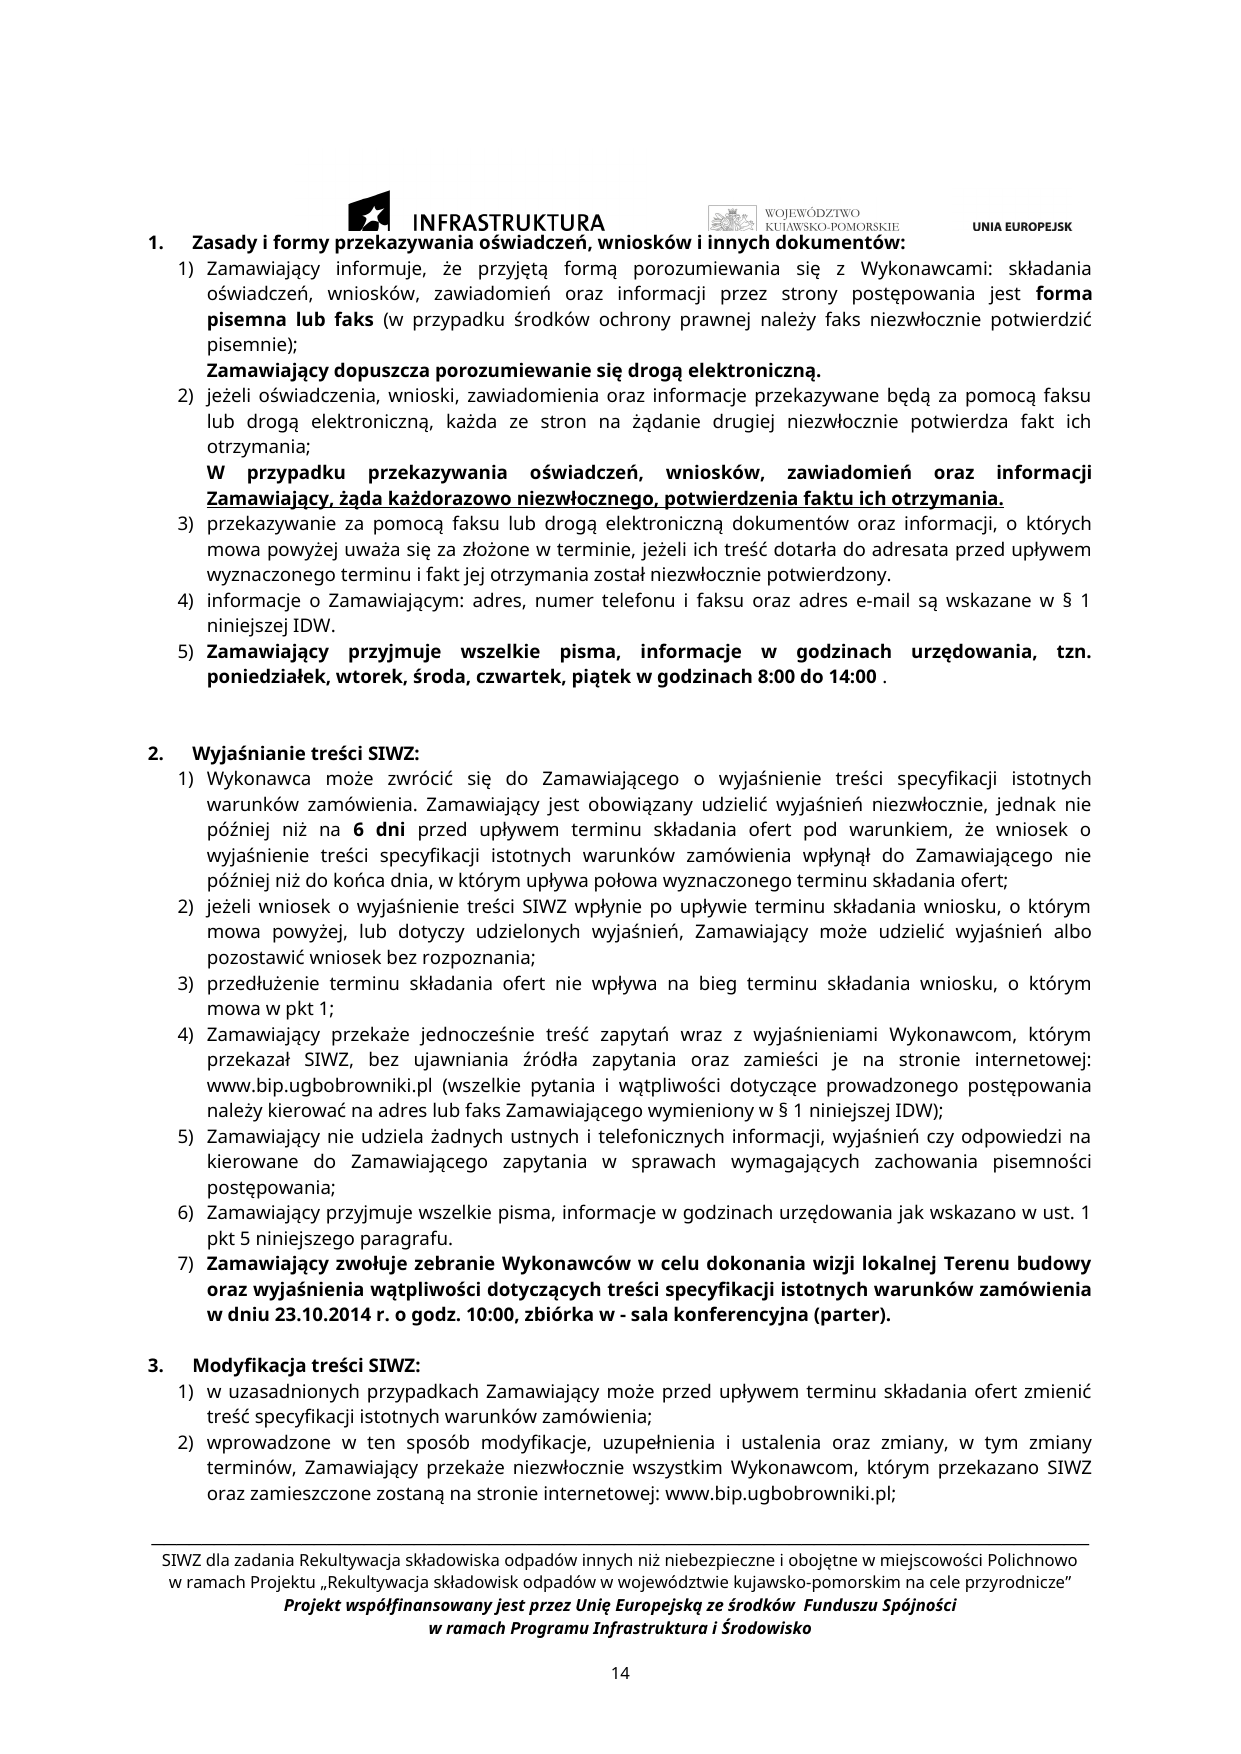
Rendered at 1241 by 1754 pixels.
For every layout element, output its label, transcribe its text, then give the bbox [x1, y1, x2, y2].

list Zamawiający przyjmuje wszelkie pisma, informacje w godzinach urzędowania jak wskazano w ust. 1 pkt 5 niniejszego paragrafu. [177, 1199, 1093, 1251]
list Wyjaśnianie treści SIWZ: [148, 740, 1093, 766]
list Modyfikacja treści SIWZ: [148, 1353, 1093, 1378]
list jeżeli wniosek o wyjaśnienie treści SIWZ wpłynie po upływie terminu składania wniosku, o którym mowa powyżej, lub dotyczy udzielonych wyjaśnień, Zamawiający może udzielić wyjaśnień albo pozostawić wniosek bez rozpoznania; [177, 893, 1093, 970]
list w uzasadnionych przypadkach Zamawiający może przed upływem terminu składania ofert zmienić treść specyfikacji istotnych warunków zamówienia; [177, 1378, 1093, 1429]
list Zamawiający przyjmuje wszelkie pisma, informacje w godzinach urzędowania, tzn. poniedziałek, wtorek, środa, czwartek, piątek w godzinach 8:00 do 14:00 . [177, 638, 1093, 689]
list Zamawiający przekaże jednocześnie treść zapytań wraz z wyjaśnieniami Wykonawcom, którym przekazał SIWZ, bez ujawniania źródła zapytania oraz zamieści je na stronie internetowej: www.bip.ugbobrowniki.pl (wszelkie pytania i wątpliwości dotyczące prowadzonego postępowania należy kierować na adres lub faks Zamawiającego wymieniony w § 1 niniejszej IDW); [177, 1021, 1093, 1123]
list Zasady i formy przekazywania oświadczeń, wniosków i innych dokumentów: [148, 230, 1093, 255]
list wprowadzone w ten sposób modyfikacje, uzupełnienia i ustalenia oraz zmiany, w tym zmiany terminów, Zamawiający przekaże niezwłocznie wszystkim Wykonawcom, którym przekazano SIWZ oraz zamieszczone zostaną na stronie internetowej: www.bip.ugbobrowniki.pl; [177, 1429, 1093, 1506]
list Wykonawca może zwrócić się do Zamawiającego o wyjaśnienie treści specyfikacji istotnych warunków zamówienia. Zamawiający jest obowiązany udzielić wyjaśnień niezwłocznie, jednak nie później niż na 6 dni przed upływem terminu składania ofert pod warunkiem, że wniosek o wyjaśnienie treści specyfikacji istotnych warunków zamówienia wpłynął do Zamawiającego nie później niż do końca dnia, w którym upływa połowa wyznaczonego terminu składania ofert; [177, 766, 1093, 893]
list Zamawiający informuje, że przyjętą formą porozumiewania się z Wykonawcami: składania oświadczeń, wniosków, zawiadomień oraz informacji przez strony postępowania jest forma pisemna lub faks (w przypadku środków ochrony prawnej należy faks niezwłocznie potwierdzić pisemnie); [177, 255, 1093, 357]
list Zamawiający nie udziela żadnych ustnych i telefonicznych informacji, wyjaśnień czy odpowiedzi na kierowane do Zamawiającego zapytania w sprawach wymagających zachowania pisemności postępowania; [177, 1123, 1093, 1199]
list przekazywanie za pomocą faksu lub drogą elektroniczną dokumentów oraz informacji, o których mowa powyżej uważa się za złożone w terminie, jeżeli ich treść dotarła do adresata przed upływem wyznaczonego terminu i fakt jej otrzymania został niezwłocznie potwierdzony. [177, 510, 1093, 587]
list Zamawiający zwołuje zebranie Wykonawców w celu dokonania wizji lokalnej Terenu budowy oraz wyjaśnienia wątpliwości dotyczących treści specyfikacji istotnych warunków zamówienia w dniu 23.10.2014 r. o godz. 10:00, zbiórka w - sala konferencyjna (parter). [177, 1251, 1093, 1327]
list przedłużenie terminu składania ofert nie wpływa na bieg terminu składania wniosku, o którym mowa w pkt 1; [177, 970, 1093, 1021]
list W przypadku przekazywania oświadczeń, wniosków, zawiadomień oraz informacji Zamawiający, żąda każdorazowo niezwłocznego, potwierdzenia faktu ich otrzymania. [207, 459, 1093, 510]
list Zamawiający dopuszcza porozumiewanie się drogą elektroniczną. [207, 357, 1093, 383]
list jeżeli oświadczenia, wnioski, zawiadomienia oraz informacje przekazywane będą za pomocą faksu lub drogą elektroniczną, każda ze stron na żądanie drugiej niezwłocznie potwierdza fakt ich otrzymania; [177, 383, 1093, 459]
list informacje o Zamawiającym: adres, numer telefonu i faksu oraz adres e-mail są wskazane w § 1 niniejszej IDW. [177, 587, 1093, 638]
